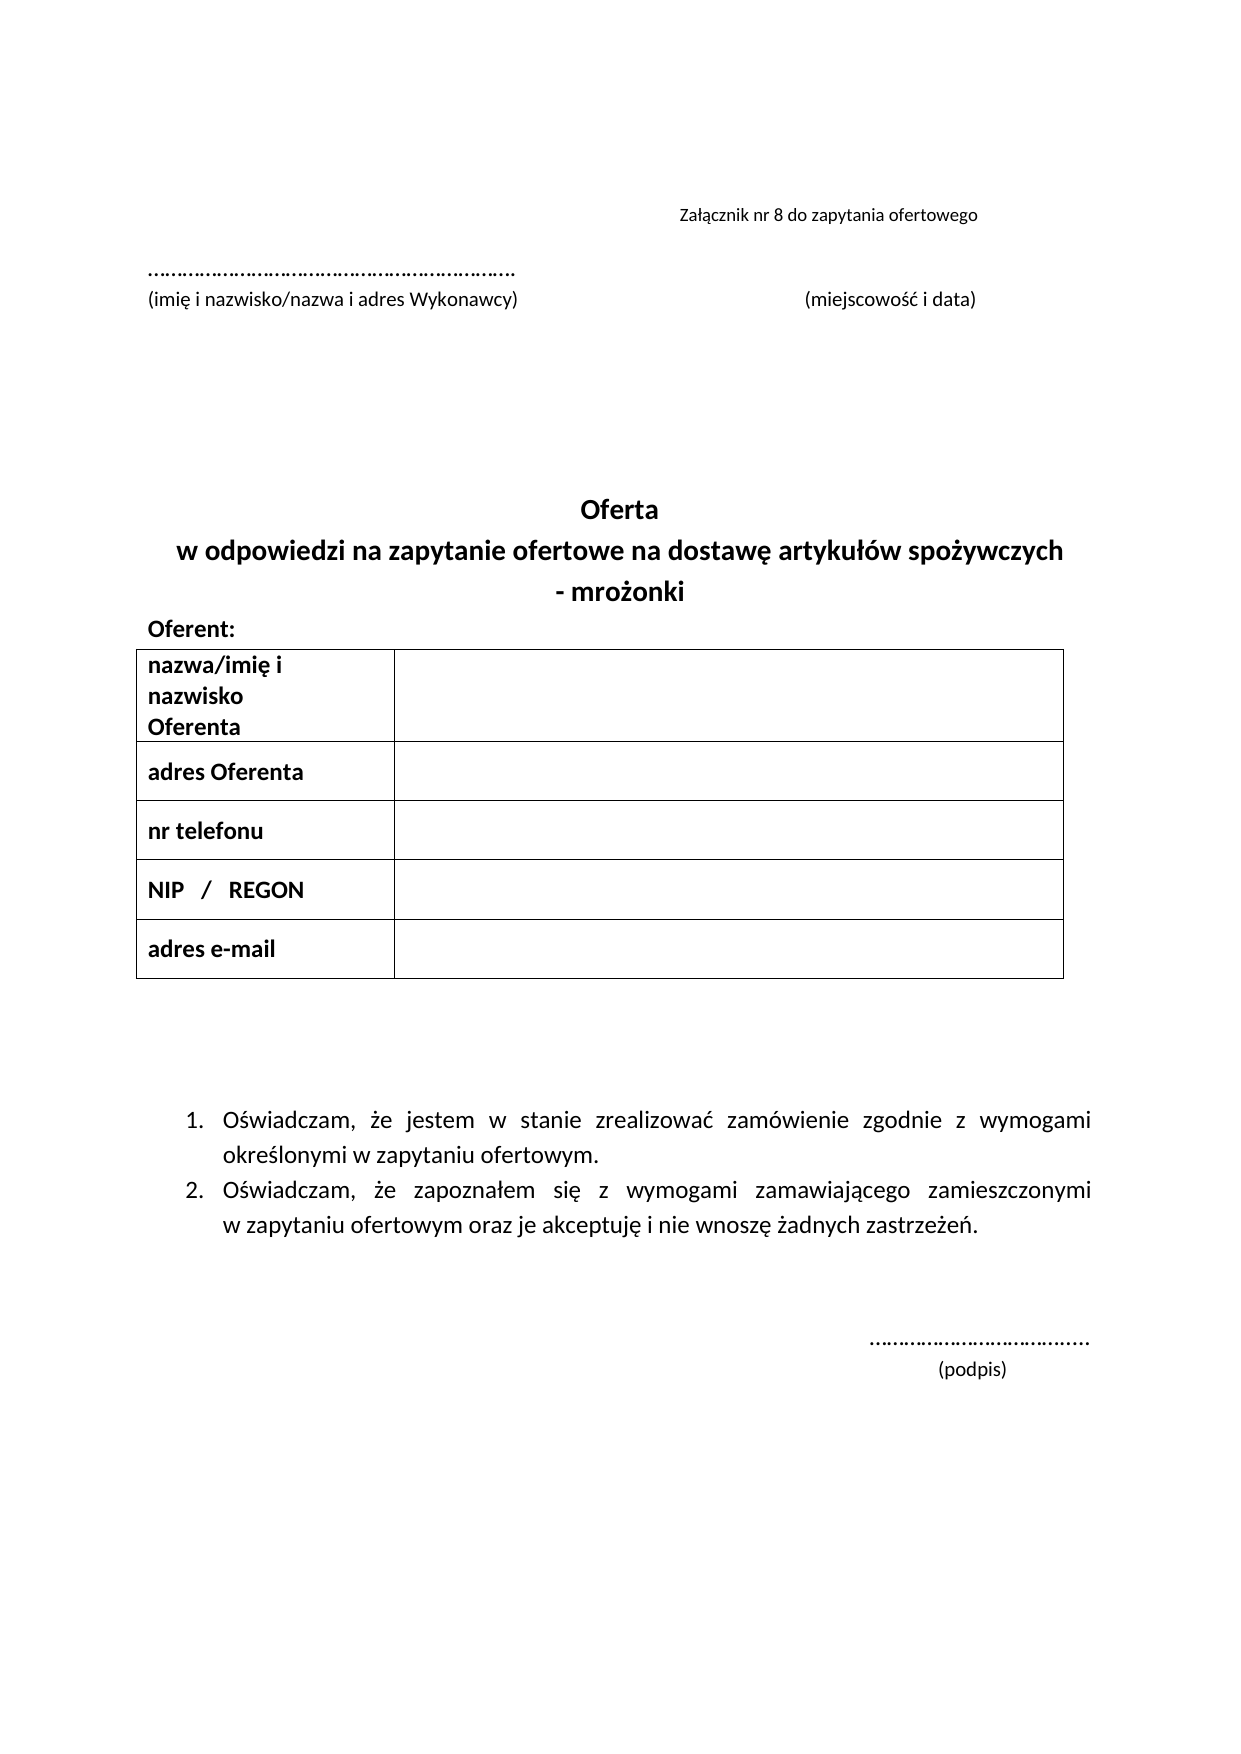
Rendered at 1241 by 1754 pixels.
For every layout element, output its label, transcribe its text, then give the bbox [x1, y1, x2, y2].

table_header [395, 650, 1063, 741]
text ………………………………………………………. [148, 252, 1093, 282]
table_cell NIP / REGON [137, 860, 394, 918]
table_cell [395, 860, 1063, 918]
text Oferent: [148, 614, 1093, 644]
table_cell nr telefonu [137, 801, 394, 859]
text Załącznik nr 8 do zapytania ofertowego [148, 203, 1093, 226]
table_cell [395, 742, 1063, 800]
text (podpis) [185, 1356, 1093, 1381]
text w odpowiedzi na zapytanie ofertowe na dostawę artykułów spożywczych [148, 532, 1093, 567]
table_header nazwa/imię i nazwisko Oferenta [137, 650, 394, 741]
table_cell [395, 801, 1063, 859]
text (imię i nazwisko/nazwa i adres Wykonawcy) (miejscowość i data) [148, 287, 1093, 312]
list Oświadczam, że jestem w stanie zrealizować zamówienie zgodnie z wymogami określonymi w zapytaniu ofertowym. [185, 1104, 1093, 1170]
table_cell [395, 920, 1063, 977]
table_cell adres Oferenta [137, 742, 394, 800]
text - mrożonki [148, 573, 1093, 608]
list Oświadczam, że zapoznałem się z wymogami zamawiającego zamieszczonymi w zapytaniu ofertowym oraz je akceptuję i nie wnoszę żadnych zastrzeżeń. [185, 1174, 1093, 1240]
text ……………………………..... [185, 1321, 1093, 1352]
table_cell adres e-mail [137, 920, 394, 977]
text Oferta [148, 491, 1093, 526]
